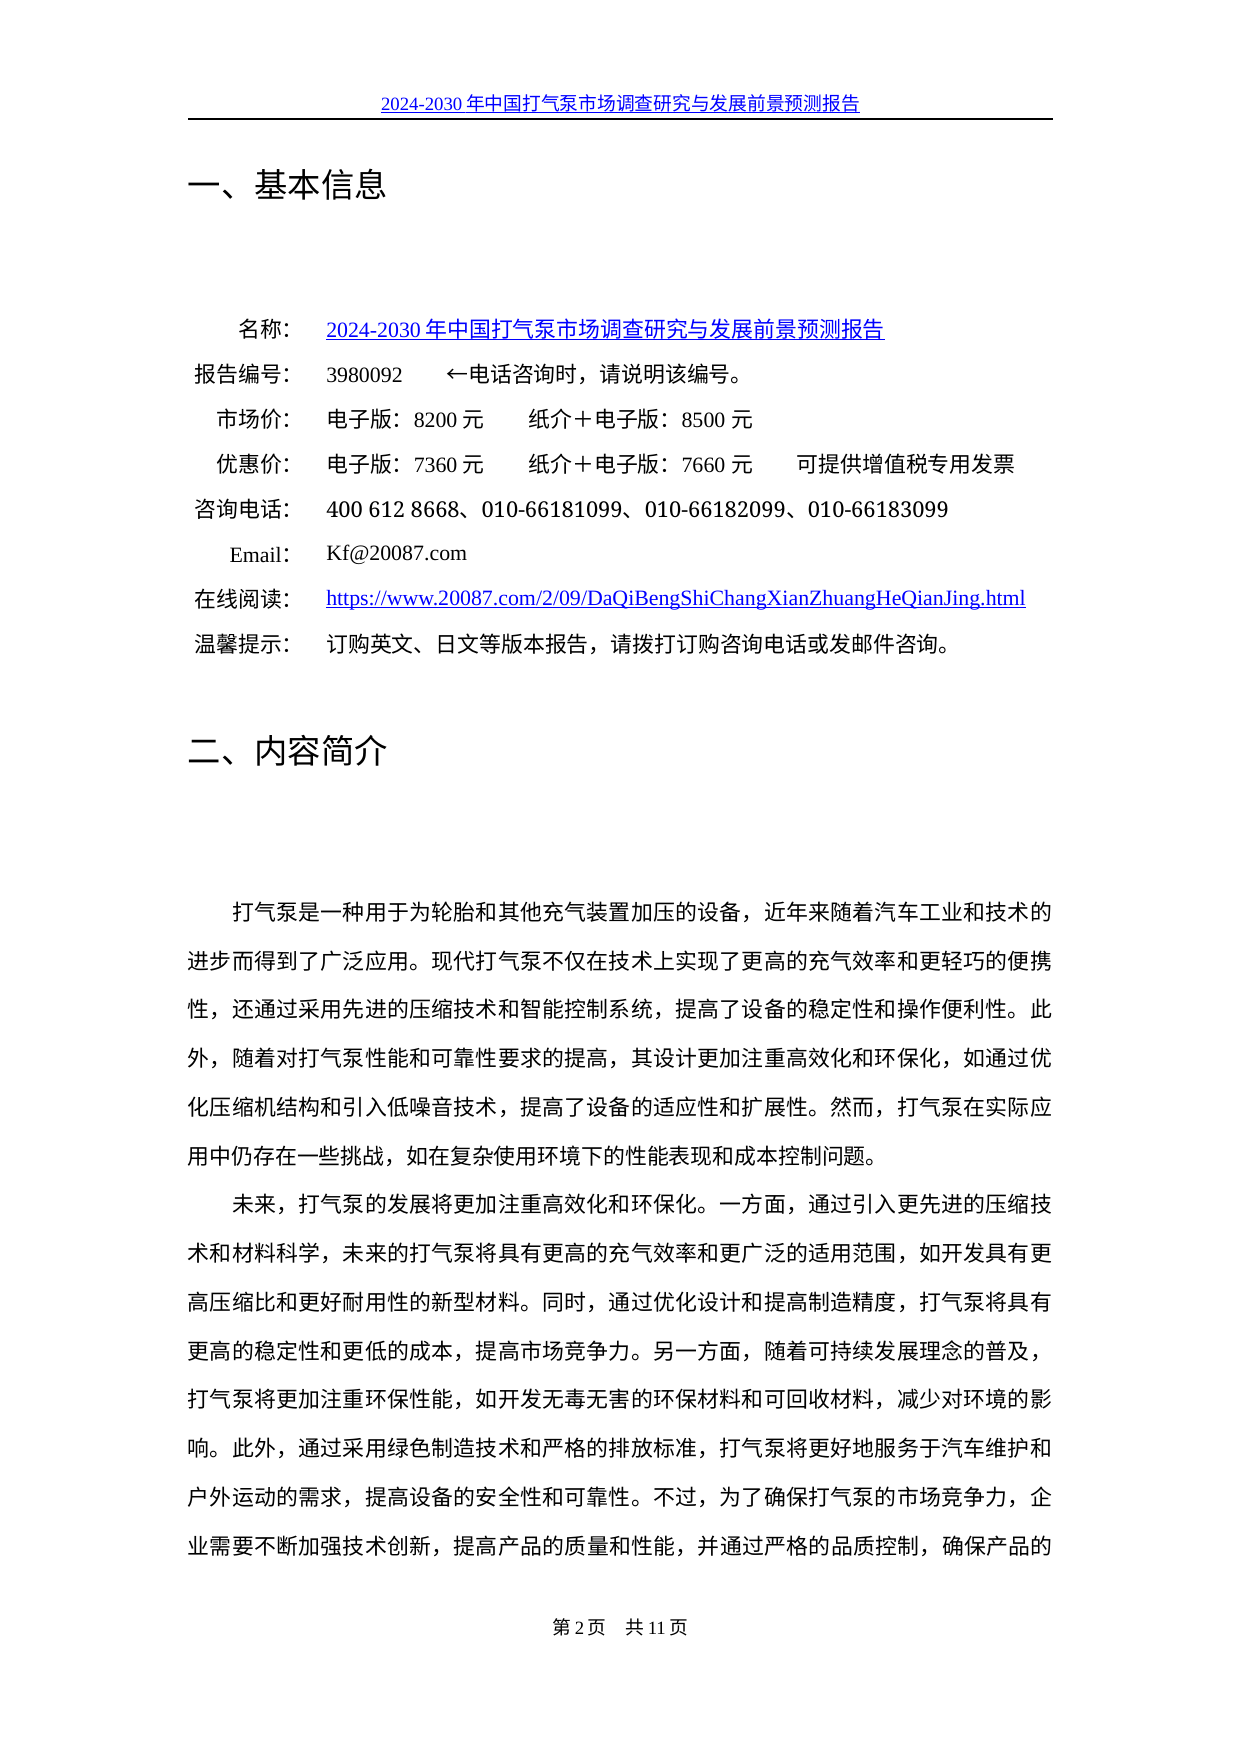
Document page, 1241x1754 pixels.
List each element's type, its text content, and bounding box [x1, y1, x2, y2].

table_cell 3980092 ←电话咨询时，请说明该编号。 [315, 357, 1073, 402]
table_cell 报告编号： [167, 357, 315, 402]
table_header 2024-2030年中国打气泵市场调查研究与发展前景预测报告 [315, 312, 1073, 357]
title 二、内容简介 [187, 717, 1053, 782]
title 一、基本信息 [187, 150, 1053, 215]
table_cell 咨询电话： [167, 492, 315, 537]
table_cell 400 612 8668、010-66181099、010-66182099、010-66183099 [315, 492, 1073, 537]
table_cell 电子版：7360 元 纸介＋电子版：7660 元 可提供增值税专用发票 [315, 447, 1073, 492]
table_cell 电子版：8200 元 纸介＋电子版：8500 元 [315, 402, 1073, 447]
table_cell 温馨提示： [167, 627, 315, 672]
table_cell 市场价： [167, 402, 315, 447]
table_cell 订购英文、日文等版本报告，请拨打订购咨询电话或发邮件咨询。 [315, 627, 1073, 672]
table_cell 优惠价： [167, 447, 315, 492]
table_cell [315, 582, 1073, 627]
table_cell 在线阅读： [167, 582, 315, 627]
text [187, 894, 1053, 1561]
table_cell Kf@20087.com [315, 537, 1073, 582]
table_header 名称： [167, 312, 315, 357]
table_cell Email： [167, 537, 315, 582]
